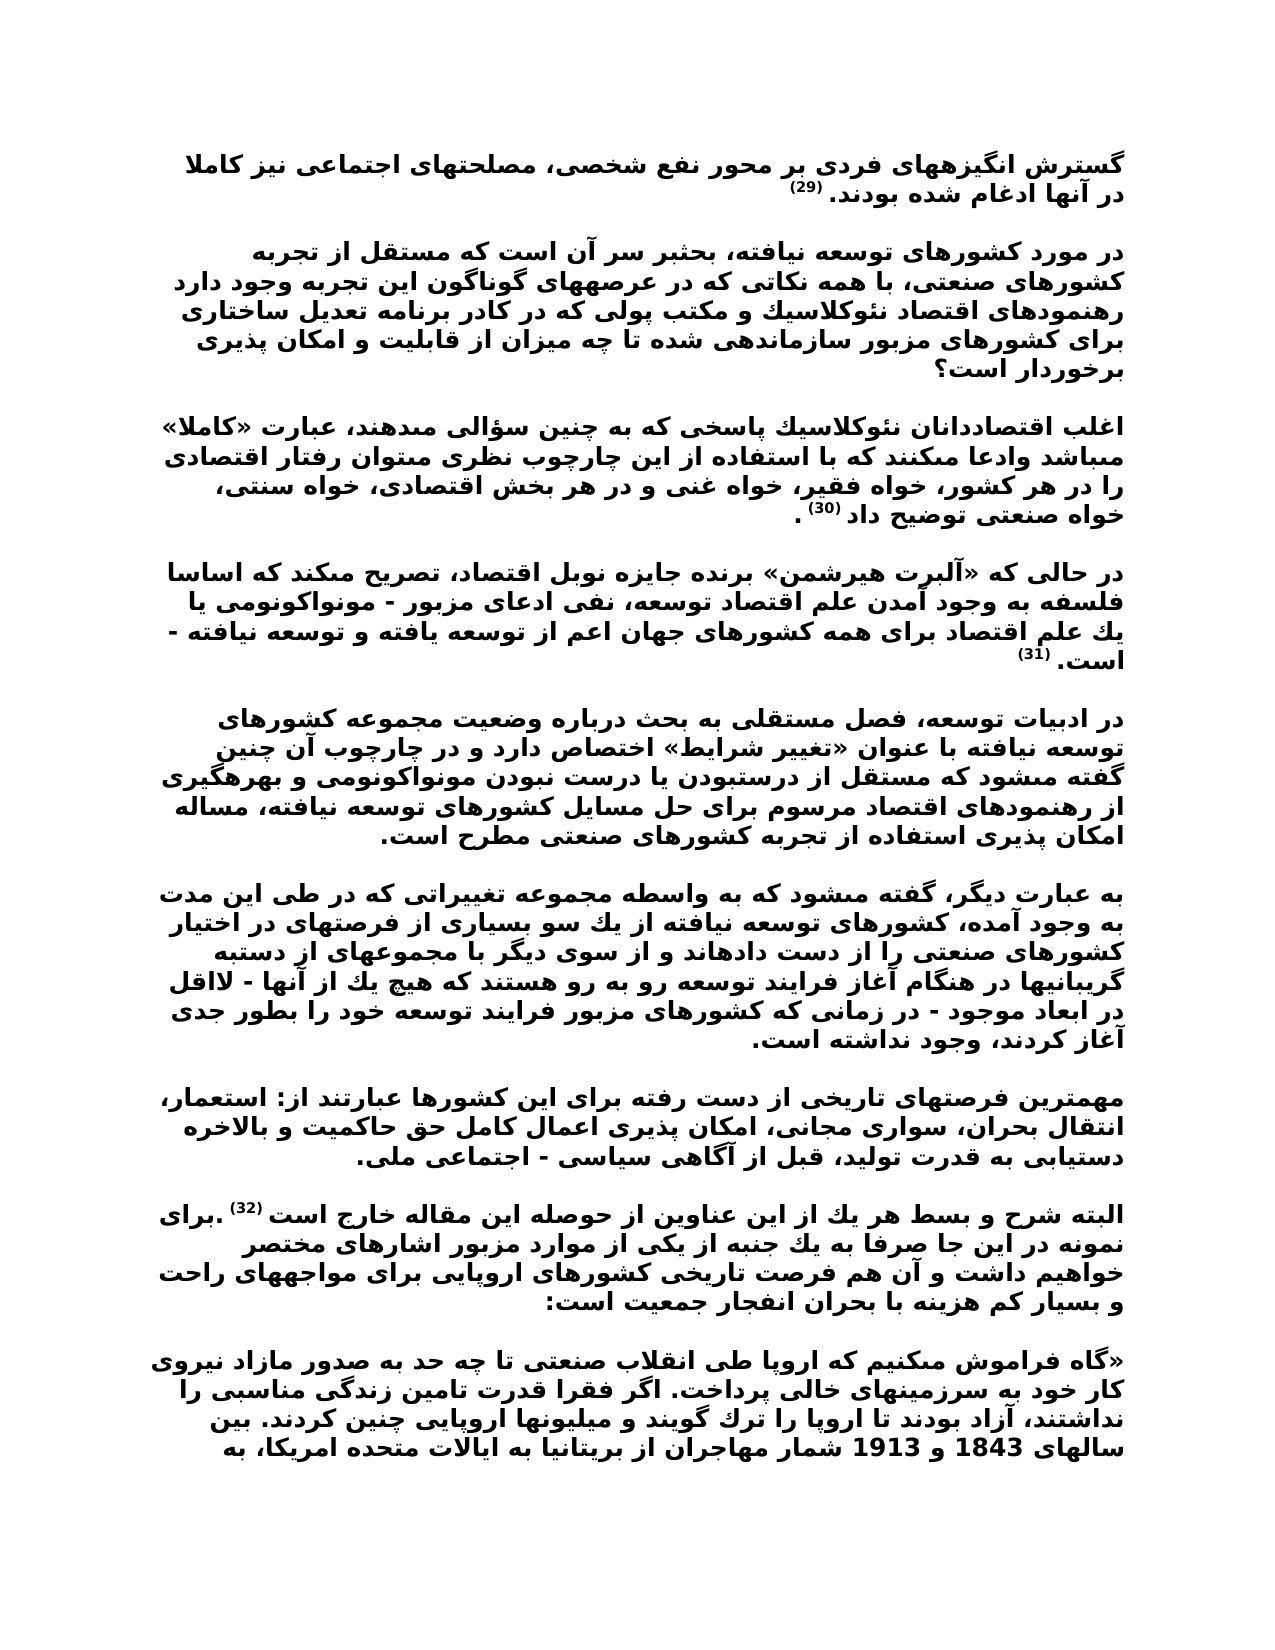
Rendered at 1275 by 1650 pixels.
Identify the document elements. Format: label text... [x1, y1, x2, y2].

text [150, 150, 1125, 208]
text مهمترين فرصتهاى تاريخى از دست رفته براى اين كشورها عبارتند از: استعمار، انتقال بحران، سوارى مجانى، امكان پذيرى اعمال كامل حق حاكميت و بالاخره دستيابى به قدرت توليد، قبل از آگاهى سياسى - اجتماعى ملى. [150, 1083, 1125, 1171]
text اغلب اقتصاددانان نئوكلاسيك پاسخى كه به چنين سؤالى مى‏دهند، عبارت «كاملا» مى‏باشد وادعا مى‏كنند كه با استفاده از اين چارچوب نظرى مى‏توان رفتار اقتصادى را در هر كشور، خواه فقير، خواه غنى و در هر بخش اقتصادى، خواه سنتى، خواه صنعتى توضيح داد (30) . [150, 412, 1125, 529]
text در مورد كشورهاى توسعه نيافته، بحث‏بر سر آن است كه مستقل از تجربه كشورهاى صنعتى، با همه نكاتى كه در عرصه‏هاى گوناگون اين تجربه وجود دارد رهنمودهاى اقتصاد نئوكلاسيك و مكتب پولى كه در كادر برنامه تعديل ساختارى براى كشورهاى مزبور سازماندهى شده تا چه ميزان از قابليت و امكان پذيرى برخوردار است؟ [150, 237, 1125, 383]
text البته شرح و بسط هر يك از اين عناوين از حوصله اين مقاله خارج است (32) .براى نمونه در اين جا صرفا به يك جنبه از يكى از موارد مزبور اشاره‏اى مختصر خواهيم داشت و آن هم فرصت تاريخى كشورهاى اروپايى براى مواجهه‏اى راحت و بسيار كم هزينه با بحران انفجار جمعيت است: [150, 1200, 1125, 1317]
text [150, 1346, 1125, 1462]
text در ادبيات توسعه، فصل مستقلى به بحث درباره وضعيت مجموعه كشورهاى توسعه نيافته با عنوان «تغيير شرايط‏» اختصاص دارد و در چارچوب آن چنين گفته مى‏شود كه مستقل از درست‏بودن يا درست نبودن مونواكونومى و بهره‏گيرى از رهنمودهاى اقتصاد مرسوم براى حل مسايل كشورهاى توسعه نيافته، مساله امكان پذيرى استفاده از تجربه كشورهاى صنعتى مطرح است. [150, 704, 1125, 850]
text به عبارت ديگر، گفته مى‏شود كه به واسطه مجموعه تغييراتى كه در طى اين مدت به وجود آمده، كشورهاى توسعه نيافته از يك سو بسيارى از فرصتهاى در اختيار كشورهاى صنعتى را از دست داده‏اند و از سوى ديگر با مجموعه‏اى از دست‏به گريبانيها در هنگام آغاز فرايند توسعه رو به رو هستند كه هيچ يك از آنها - لااقل در ابعاد موجود - در زمانى كه كشورهاى مزبور فرايند توسعه خود را بطور جدى آغاز كردند، وجود نداشته است. [150, 879, 1125, 1054]
text در حالى كه «آلبرت هيرشمن‏» برنده جايزه نوبل اقتصاد، تصريح مى‏كند كه اساسا فلسفه به وجود آمدن علم اقتصاد توسعه، نفى ادعاى مزبور - مونواكونومى يا يك علم اقتصاد براى همه كشورهاى جهان اعم از توسعه يافته و توسعه نيافته - است. (31) [150, 558, 1125, 675]
